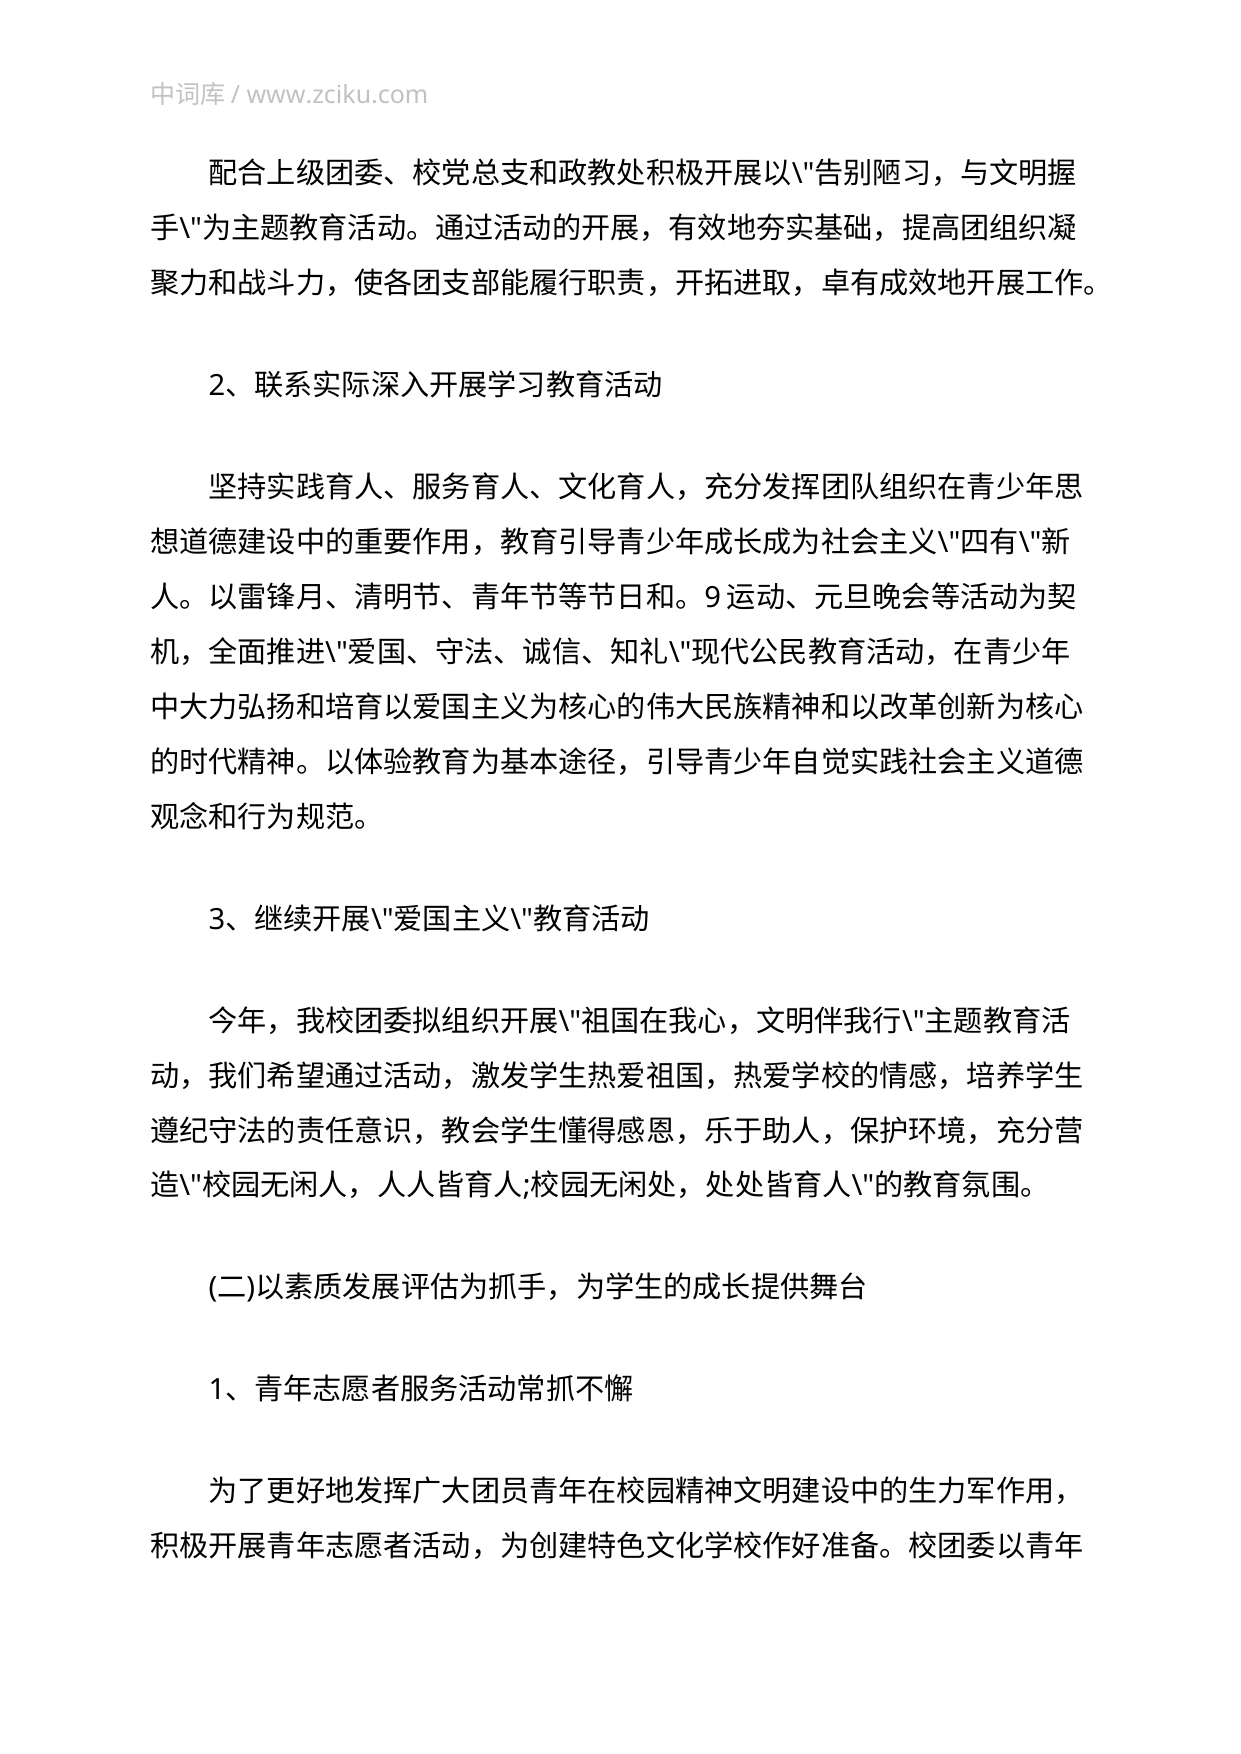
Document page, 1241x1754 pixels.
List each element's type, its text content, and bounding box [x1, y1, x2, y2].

text (二)以素质发展评估为抓手，为学生的成长提供舞台 [150, 1264, 1090, 1306]
text 今年，我校团委拟组织开展\"祖国在我心，文明伴我行\"主题教育活动，我们希望通过活动，激发学生热爱祖国，热爱学校的情感，培养学生遵纪守法的责任意识，教会学生懂得感恩，乐于助人，保护环境，充分营造\"校园无闲人，人人皆育人;校园无闲处，处处皆育人\"的教育氛围。 [150, 997, 1090, 1204]
text 3、继续开展\"爱国主义\"教育活动 [150, 895, 1090, 938]
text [150, 1468, 1090, 1565]
text 配合上级团委、校党总支和政教处积极开展以\"告别陋习，与文明握手\"为主题教育活动。通过活动的开展，有效地夯实基础，提高团组织凝聚力和战斗力，使各团支部能履行职责，开拓进取，卓有成效地开展工作。 [150, 150, 1090, 302]
text 2、联系实际深入开展学习教育活动 [150, 362, 1090, 404]
text 坚持实践育人、服务育人、文化育人，充分发挥团队组织在青少年思想道德建设中的重要作用，教育引导青少年成长成为社会主义\"四有\"新人。以雷锋月、清明节、青年节等节日和。9运动、元旦晚会等活动为契机，全面推进\"爱国、守法、诚信、知礼\"现代公民教育活动，在青少年中大力弘扬和培育以爱国主义为核心的伟大民族精神和以改革创新为核心的时代精神。以体验教育为基本途径，引导青少年自觉实践社会主义道德观念和行为规范。 [150, 464, 1090, 836]
text 1、青年志愿者服务活动常抓不懈 [150, 1366, 1090, 1408]
